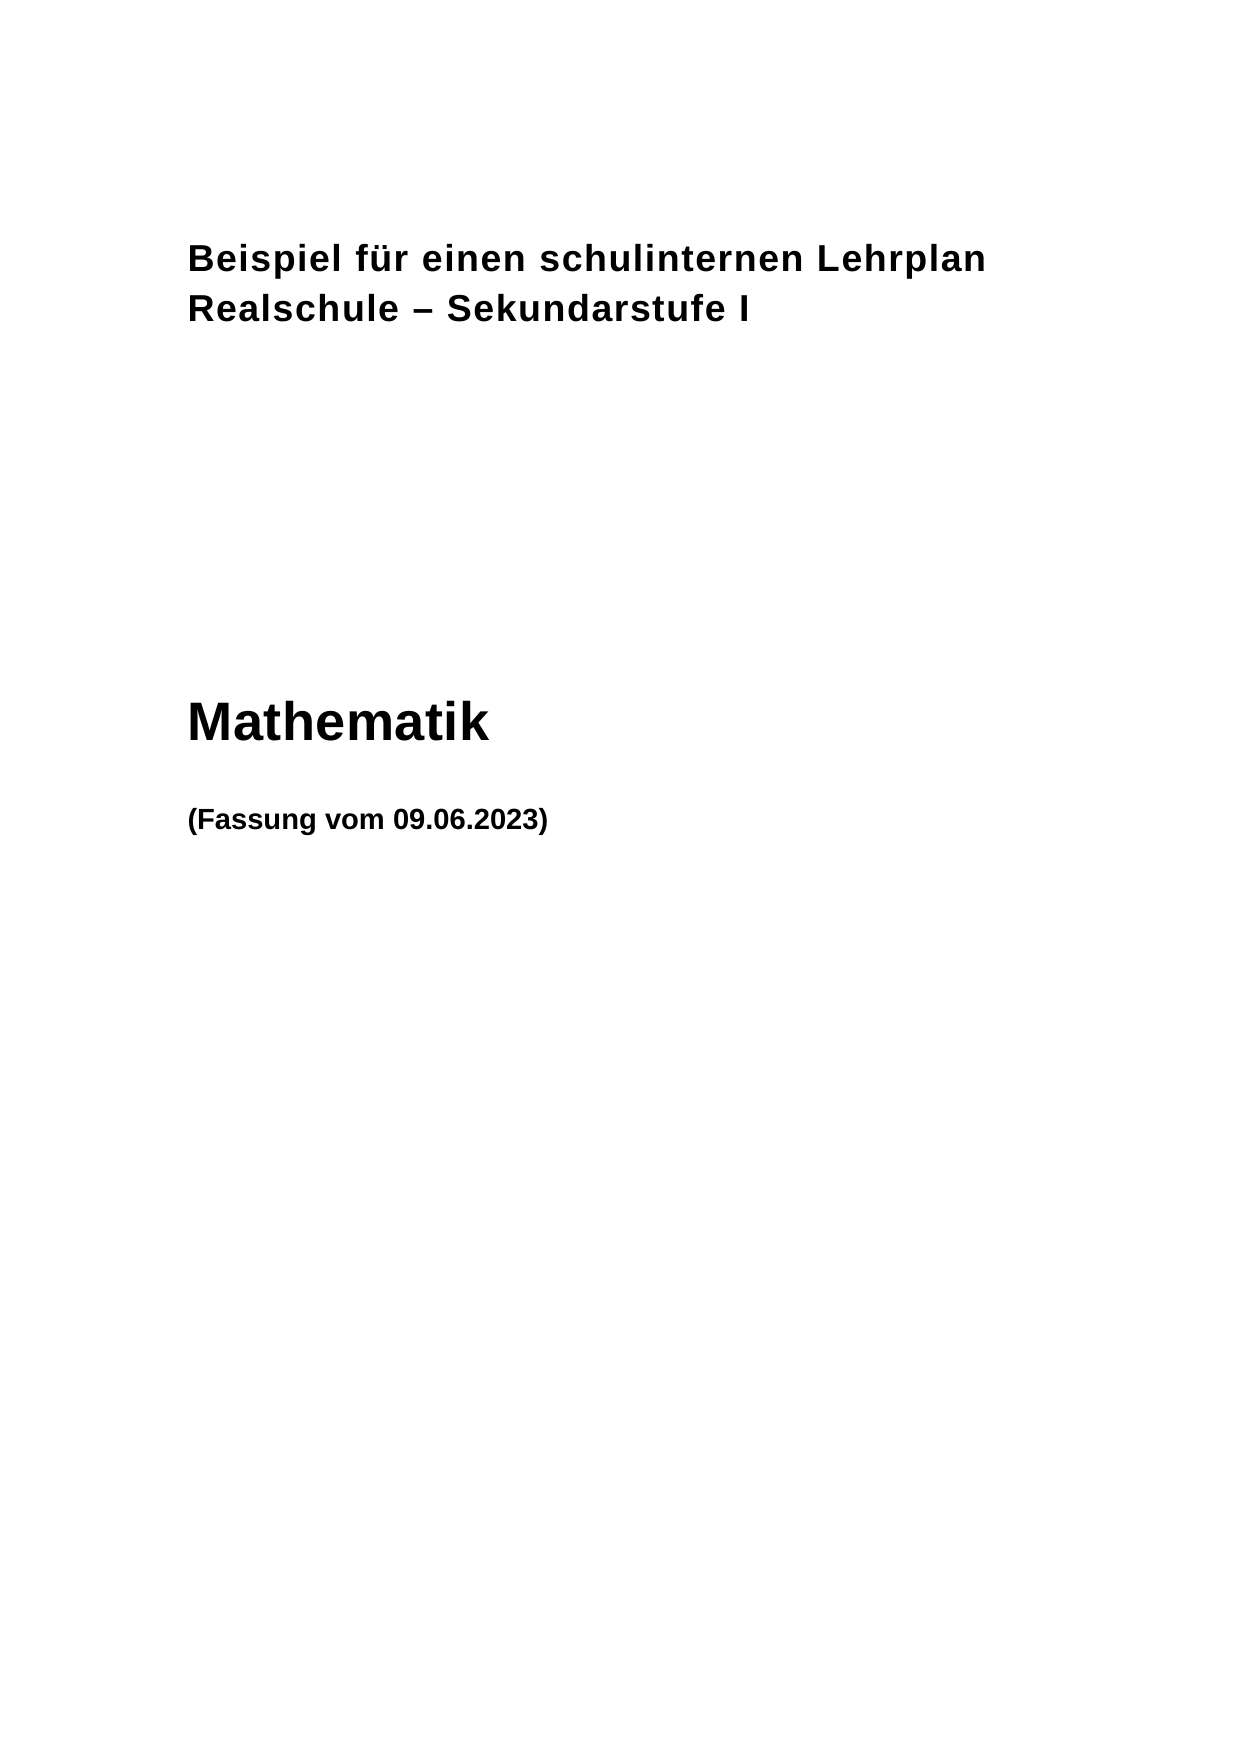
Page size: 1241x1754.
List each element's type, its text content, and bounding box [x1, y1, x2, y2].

text (Fassung vom 09.06.2023) [187, 802, 1090, 836]
subtitle Beispiel für einen schulinternen Lehrplan Realschule – Sekundarstufe I [187, 236, 1090, 329]
title Mathematik [187, 690, 1090, 752]
